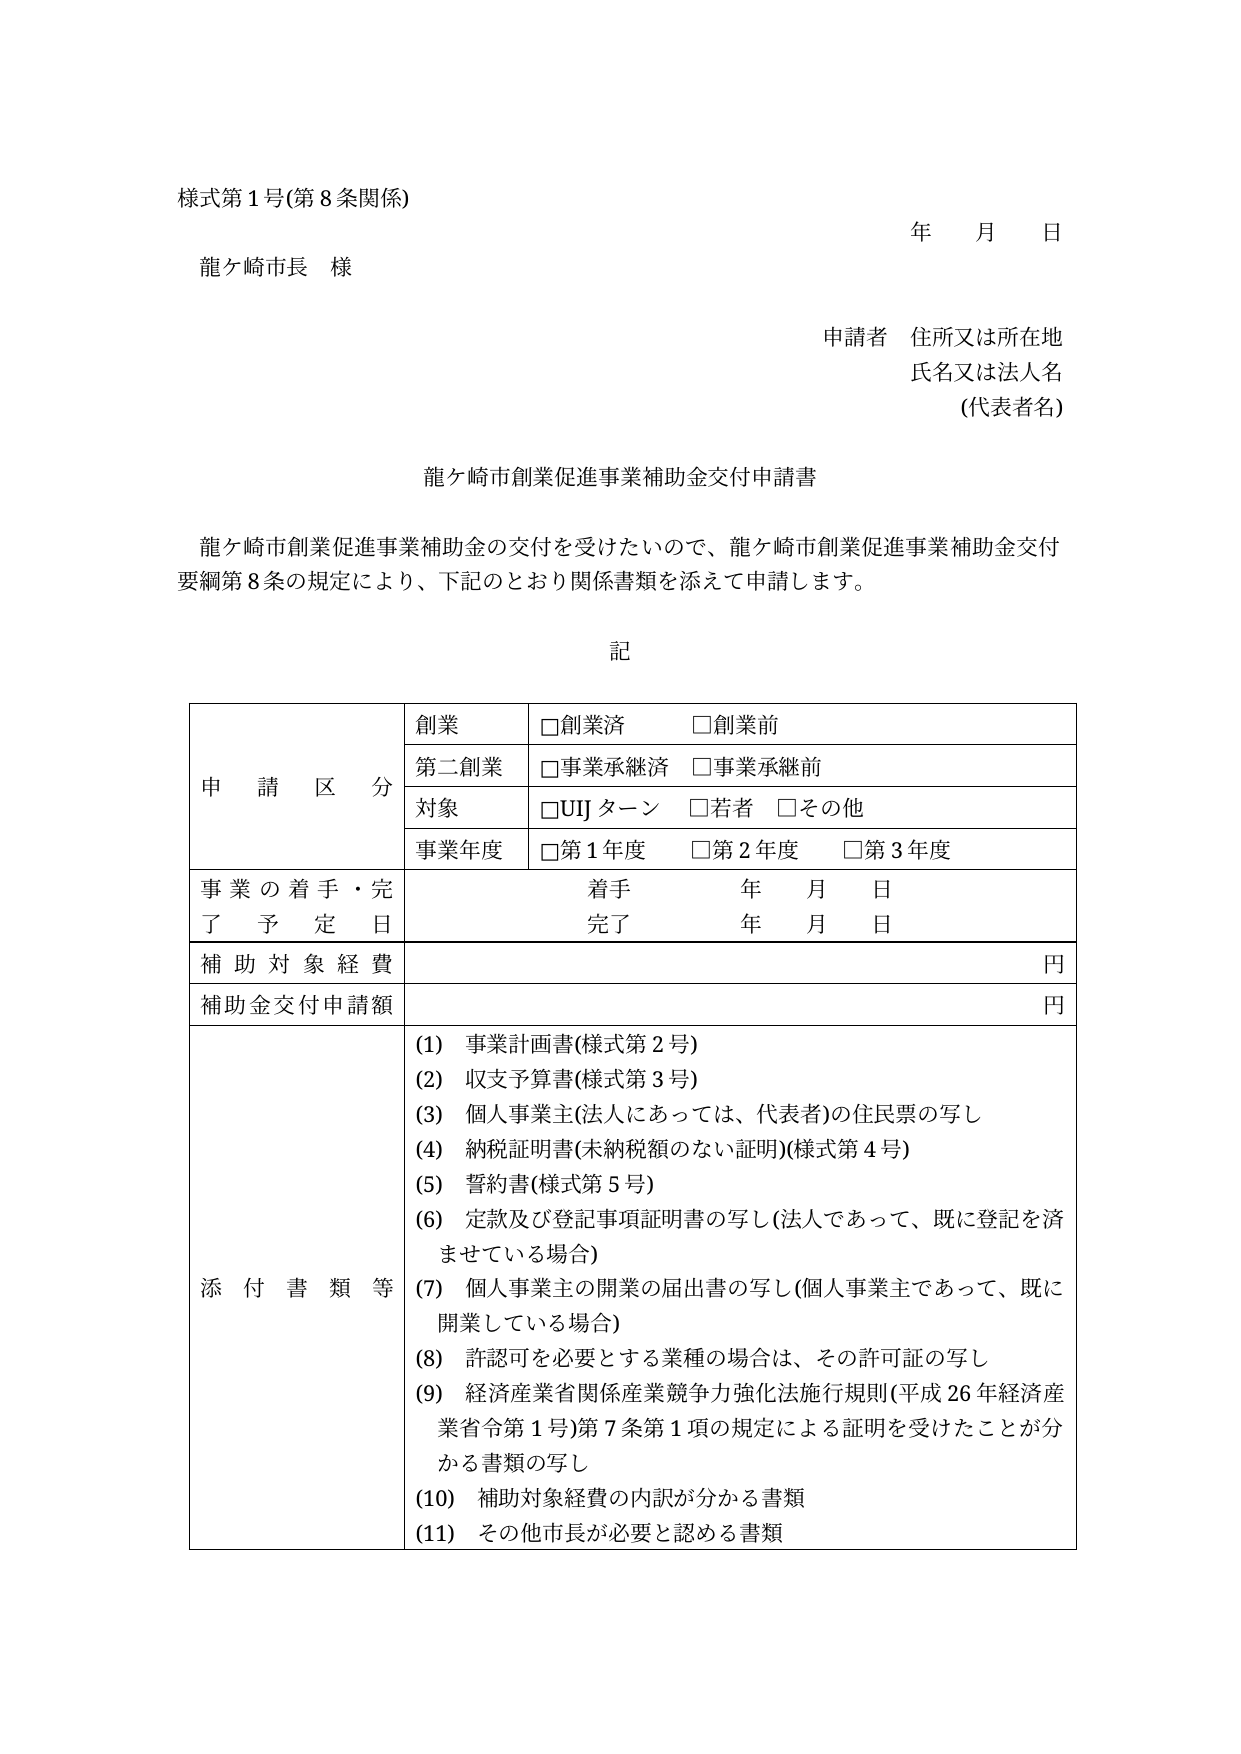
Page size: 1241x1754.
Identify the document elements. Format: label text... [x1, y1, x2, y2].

text 龍ケ崎市創業促進事業補助金の交付を受けたいので、龍ケ崎市創業促進事業補助金交付要綱第8条の規定により、下記のとおり関係書類を添えて申請します。 [177, 528, 1063, 598]
table_cell □UIJターン □若者 □その他 [529, 787, 1076, 827]
table_cell 第二創業 [405, 745, 528, 786]
table_cell □第1年度 □第2年度 □第3年度 [529, 829, 1076, 869]
text 申請者 住所又は所在地 [177, 319, 1063, 353]
table_cell 事業の着手・完了予定日 [190, 870, 404, 941]
table_cell 円 [405, 943, 1076, 983]
text 記 [177, 633, 1063, 668]
table_cell 円 [405, 984, 1076, 1025]
table_cell 着手 年 月 日 完了 年 月 日 [405, 870, 1076, 941]
text 龍ケ崎市創業促進事業補助金交付申請書 [177, 458, 1063, 493]
text 龍ケ崎市長 様 [177, 249, 1063, 284]
table_header □創業済 □創業前 [529, 704, 1076, 744]
text 様式第1号(第8条関係) [177, 179, 1063, 214]
text (代表者名) [177, 388, 1063, 423]
table_cell 補助金交付申請額 [190, 984, 404, 1025]
table_header 申請区分 [190, 704, 404, 869]
text 年 月 日 [177, 214, 1063, 249]
table_cell □事業承継済 □事業承継前 [529, 745, 1076, 786]
table_cell 対象 [405, 787, 528, 827]
table_cell 補助対象経費 [190, 943, 404, 983]
text 氏名又は法人名 [177, 353, 1063, 388]
table_cell 事業年度 [405, 829, 528, 869]
table_header 創業 [405, 704, 528, 744]
table_cell 添付書類等 [190, 1026, 404, 1549]
table_cell (1) 事業計画書(様式第2号) (2) 収支予算書(様式第3号) (3) 個人事業主(法人にあっては、代表者)の住民票の写し (4) 納税証明書(未納税額のない証明)(様式第4号) (5) 誓約書(様式第5号) (6) 定款及び登記事項証明書の写し(法人であって、既に登記を済ませている場合) (7) 個人事業主の開業の届出書の写し(個人事業主であって、既に開業している場合) (8) 許認可を必要とする業種の場合は、その許可証の写し (9) 経済産業省関係産業競争力強化法施行規則(平成26年経済産業省令第1号)第7条第1項の規定による証明を受けたことが分かる書類の写し (10) 補助対象経費の内訳が分かる書類 (11) その他市長が必要と認める書類 [405, 1026, 1076, 1549]
